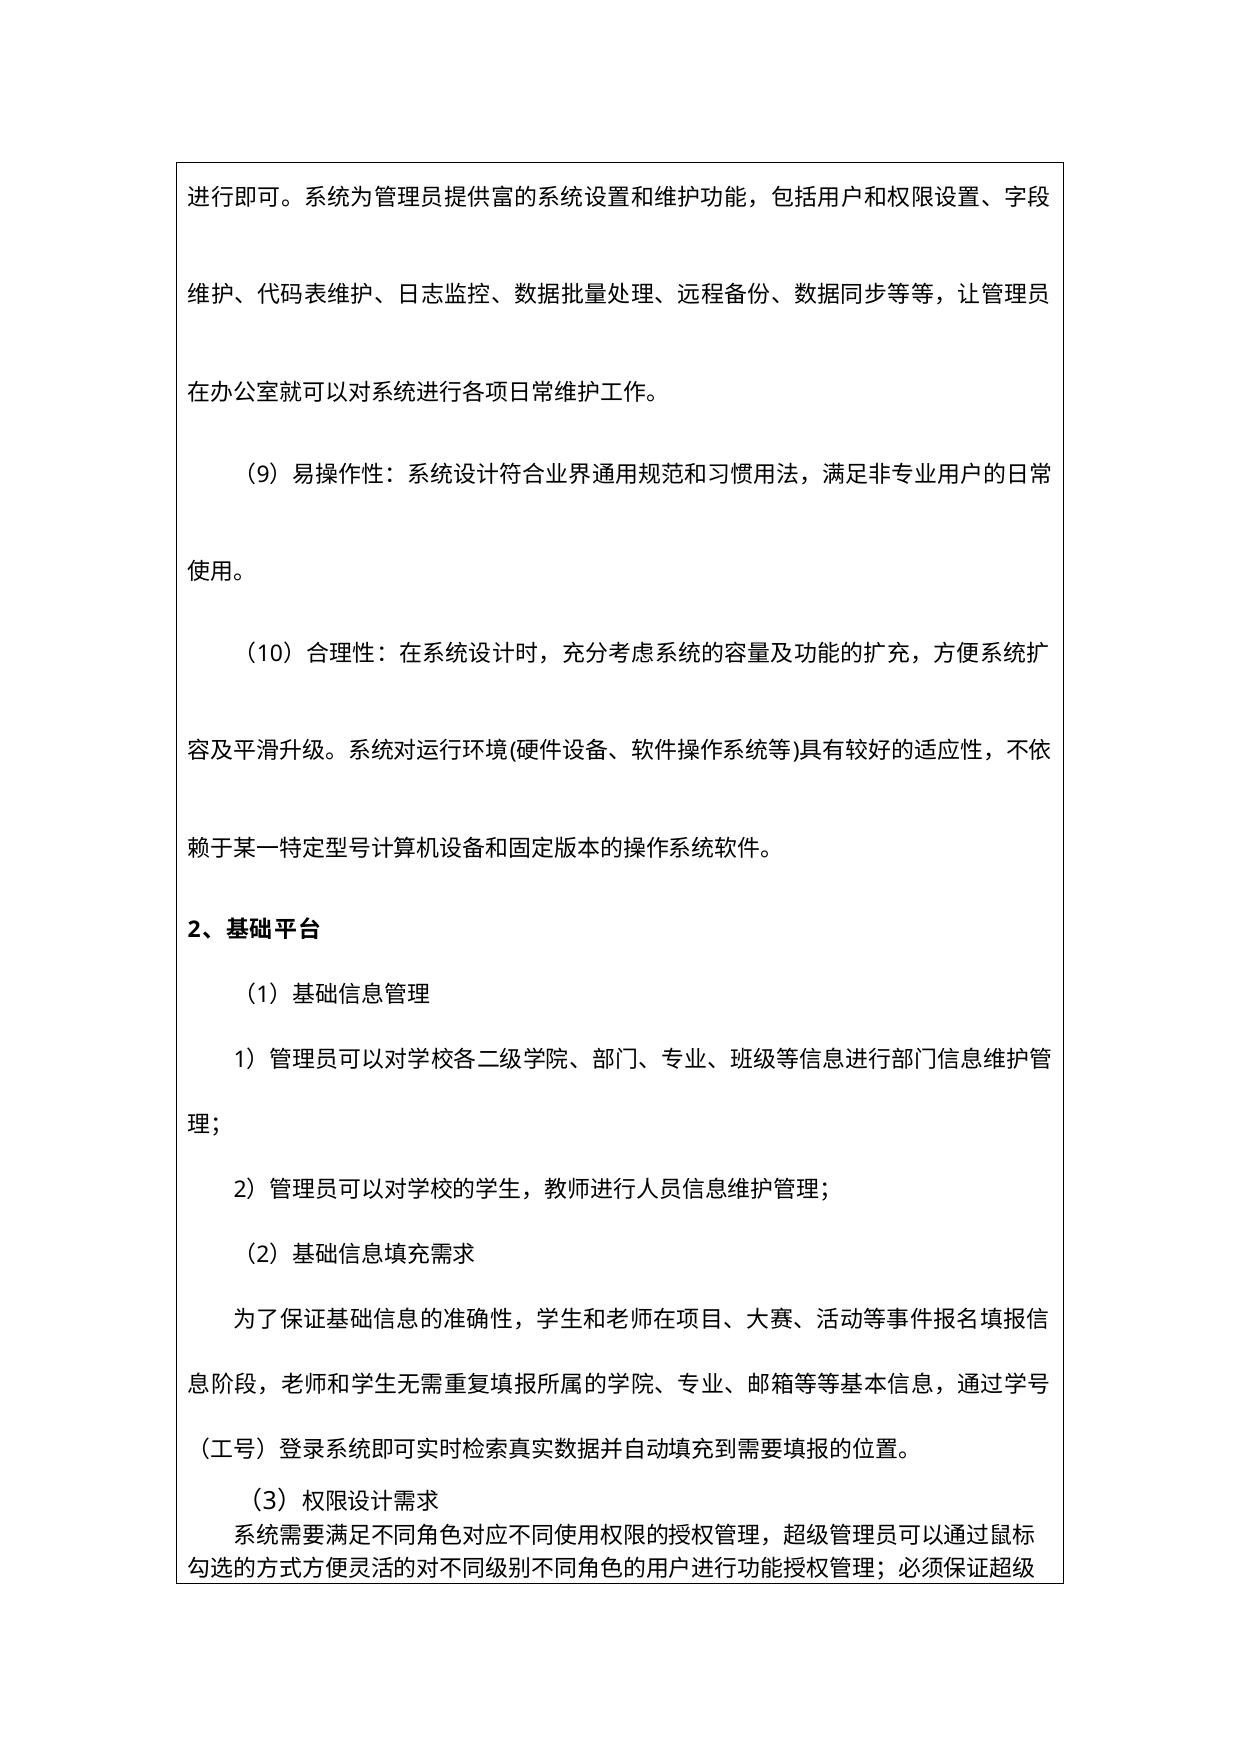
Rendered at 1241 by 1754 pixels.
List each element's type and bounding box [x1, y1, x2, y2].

table_header [177, 163, 1063, 1583]
